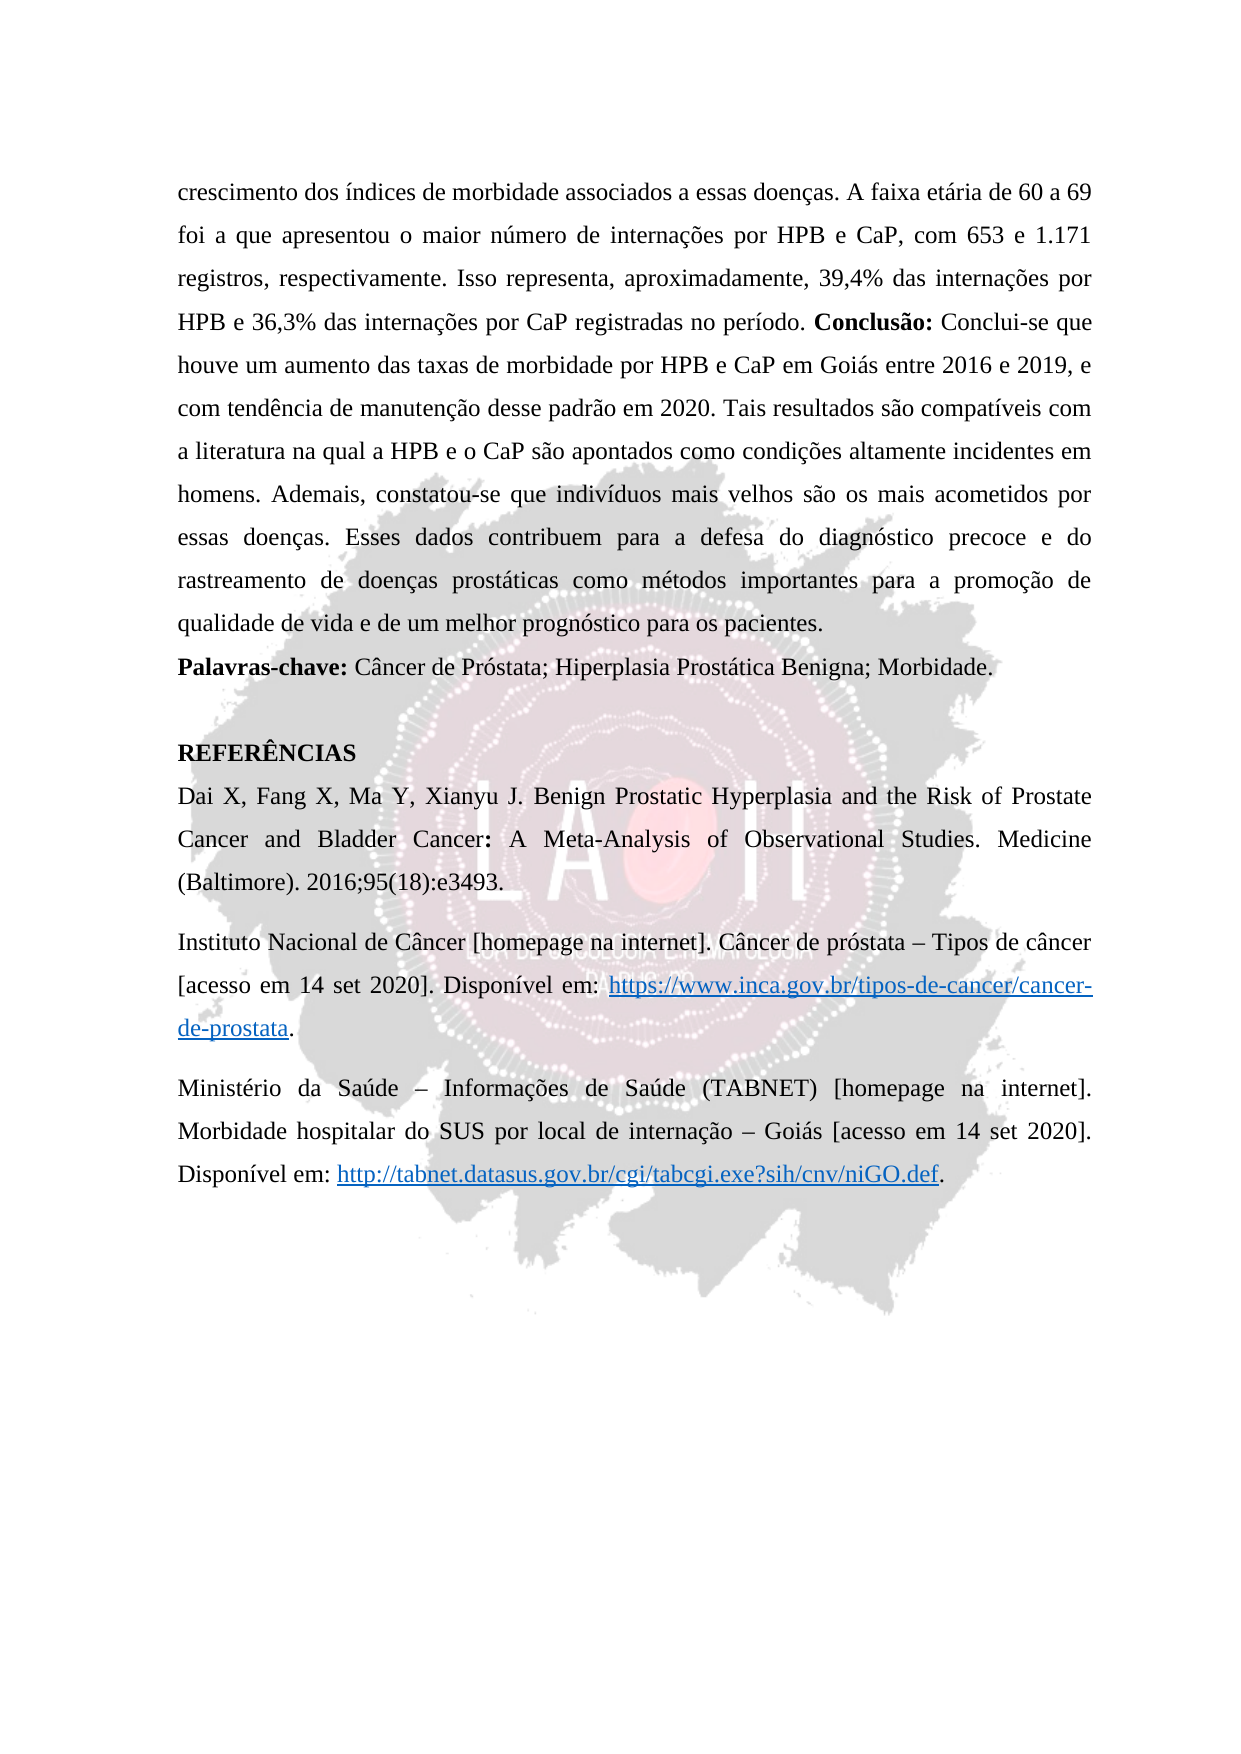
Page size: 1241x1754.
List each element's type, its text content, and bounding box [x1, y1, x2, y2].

text Ministério da Saúde – Informações de Saúde (TABNET) [homepage na internet]. Morbidade hospitalar do SUS por local de internação – Goiás [acesso em 14 set 2020]. Disponível em: http://tabnet.datasus.gov.br/cgi/tabcgi.exe?sih/cnv/niGO.def. [177, 1073, 1092, 1188]
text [177, 177, 1092, 637]
text Palavras-chave: Câncer de Próstata; Hiperplasia Prostática Benigna; Morbidade. [177, 652, 1092, 680]
text Instituto Nacional de Câncer [homepage na internet]. Câncer de próstata – Tipos de câncer [acesso em 14 set 2020]. Disponível em: https://www.inca.gov.br/tipos-de-cancer/cancer-de-prostata. [177, 927, 1092, 1042]
text Dai X, Fang X, Ma Y, Xianyu J. Benign Prostatic Hyperplasia and the Risk of Prostate Cancer and Bladder Cancer: A Meta-Analysis of Observational Studies. Medicine (Baltimore). 2016;95(18):e3493. [177, 781, 1092, 896]
text REFERÊNCIAS [177, 738, 1092, 767]
